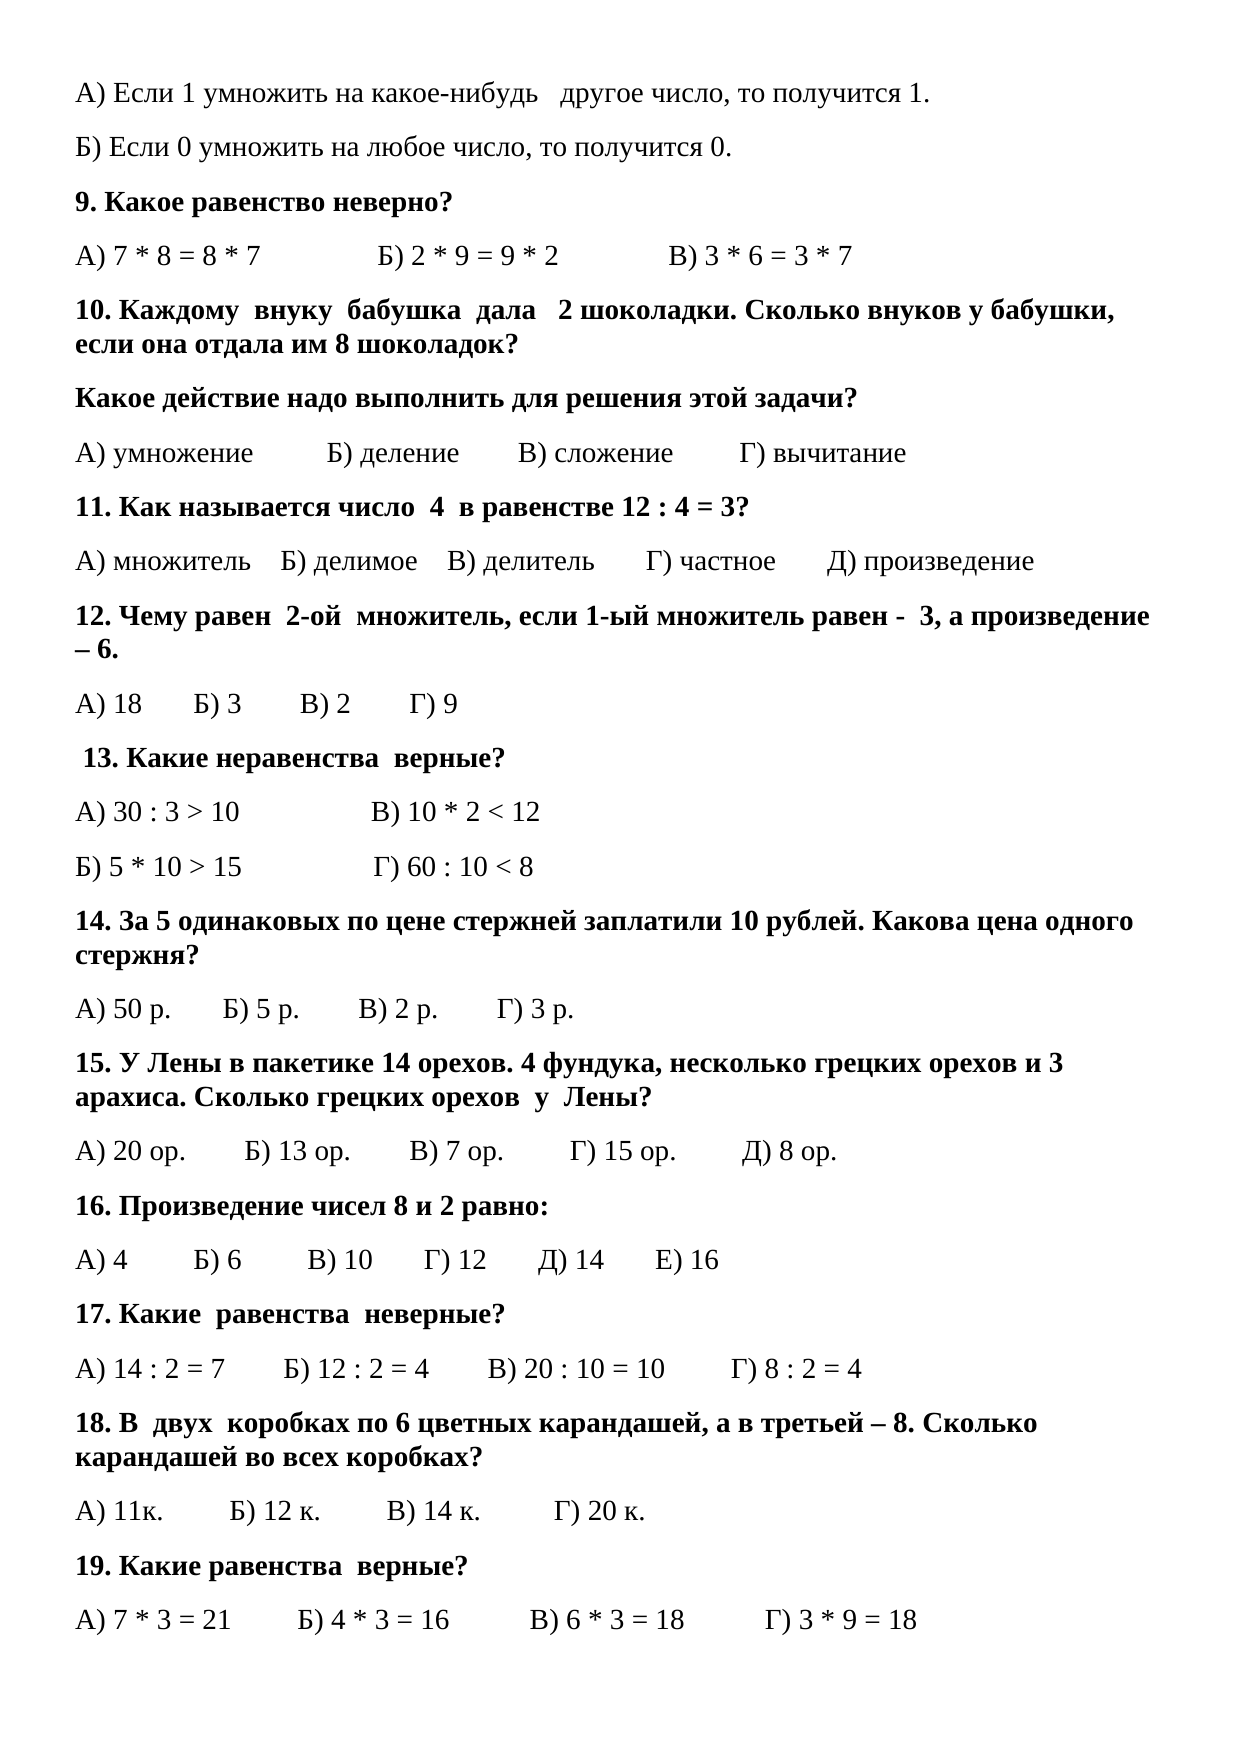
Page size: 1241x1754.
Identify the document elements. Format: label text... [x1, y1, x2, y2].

text 12. Чему равен 2-ой множитель, если 1-ый множитель равен - 3, а произведение – 6. [75, 598, 1165, 665]
text 14. За 5 одинаковых по цене стержней заплатили 10 рублей. Какова цена одного стержня? [75, 903, 1165, 970]
text А) 18 Б) 3 В) 2 Г) 9 [75, 686, 1165, 719]
text А) Если 1 умножить на какое-нибудь другое число, то получится 1. [75, 75, 1165, 108]
text А) множитель Б) делимое В) делитель Г) частное Д) произведение [75, 543, 1165, 577]
text 16. Произведение чисел 8 и 2 равно: [75, 1188, 1165, 1221]
text 11. Как называется число 4 в равенстве 12 : 4 = 3? [75, 489, 1165, 523]
text А) 7 * 3 = 21 Б) 4 * 3 = 16 В) 6 * 3 = 18 Г) 3 * 9 = 18 [75, 1602, 1165, 1636]
text А) 14 : 2 = 7 Б) 12 : 2 = 4 В) 20 : 10 = 10 Г) 8 : 2 = 4 [75, 1351, 1165, 1384]
text 10. Каждому внуку бабушка дала 2 шоколадки. Сколько внуков у бабушки, если она отдала им 8 шоколадок? [75, 292, 1165, 359]
text 19. Какие равенства верные? [75, 1548, 1165, 1581]
text Б) 5 * 10 > 15 Г) 60 : 10 < 8 [75, 849, 1165, 882]
text А) 50 р. Б) 5 р. В) 2 р. Г) 3 р. [75, 991, 1165, 1025]
text 17. Какие равенства неверные? [75, 1297, 1165, 1330]
text А) 7 * 8 = 8 * 7 Б) 2 * 9 = 9 * 2 В) 3 * 6 = 3 * 7 [75, 238, 1165, 272]
text А) 30 : 3 > 10 В) 10 * 2 < 12 [75, 794, 1165, 828]
text 9. Какое равенство неверно? [75, 184, 1165, 217]
text Б) Если 0 умножить на любое число, то получится 0. [75, 129, 1165, 163]
text 18. В двух коробках по 6 цветных карандашей, а в третьей – 8. Сколько карандашей во всех коробках? [75, 1405, 1165, 1472]
text А) умножение Б) деление В) сложение Г) вычитание [75, 435, 1165, 468]
text А) 11к. Б) 12 к. В) 14 к. Г) 20 к. [75, 1493, 1165, 1527]
text А) 20 ор. Б) 13 ор. В) 7 ор. Г) 15 ор. Д) 8 ор. [75, 1133, 1165, 1167]
text 15. У Лены в пакетике 14 орехов. 4 фундука, несколько грецких орехов и 3 арахиса. Сколько грецких орехов у Лены? [75, 1046, 1165, 1113]
text Какое действие надо выполнить для решения этой задачи? [75, 380, 1165, 414]
text А) 4 Б) 6 В) 10 Г) 12 Д) 14 Е) 16 [75, 1242, 1165, 1276]
text 13. Какие неравенства верные? [75, 740, 1165, 774]
